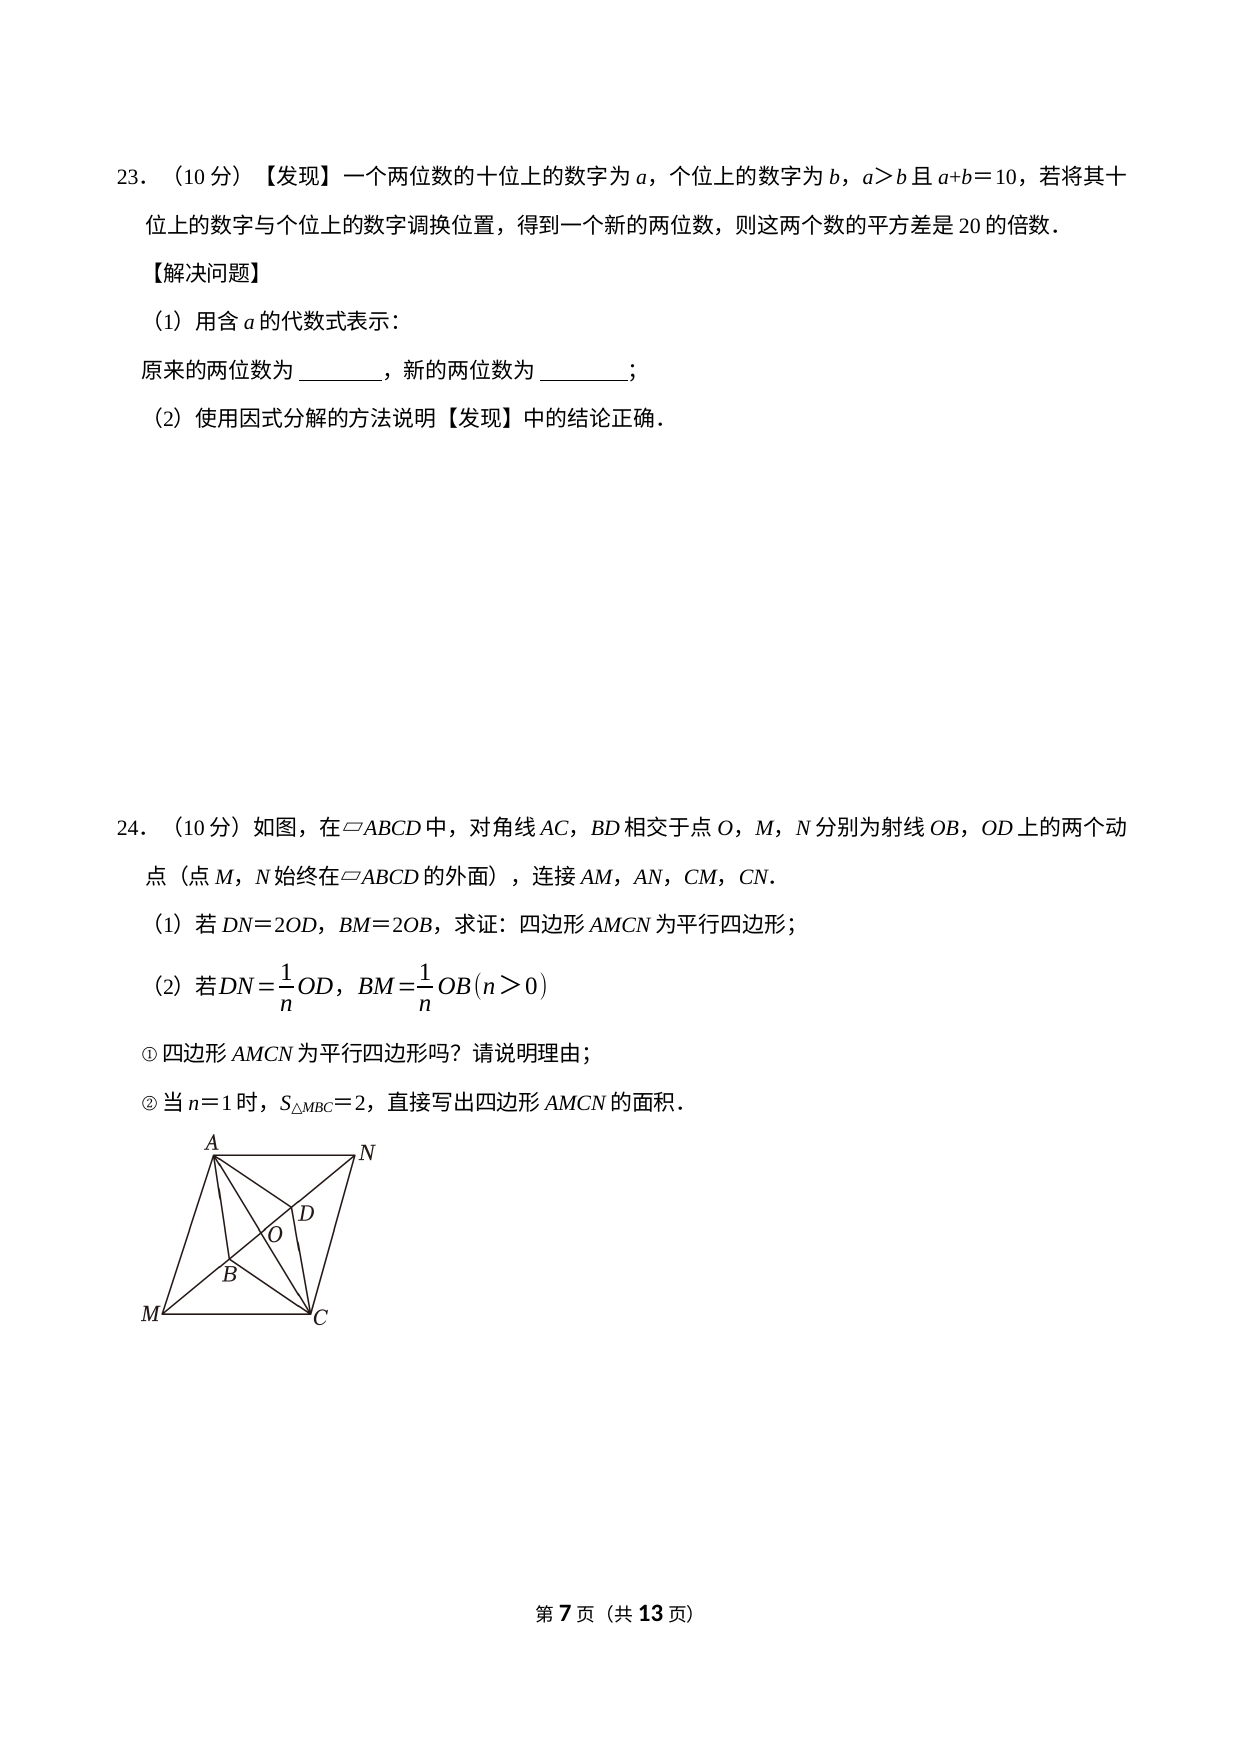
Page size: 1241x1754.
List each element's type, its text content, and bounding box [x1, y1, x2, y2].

picture [141, 1132, 377, 1327]
text 24．（10分）如图，在▱ABCD中，对角线AC，BD相交于点O，M，N分别为射线OB，OD上的两个动点（点M，N始终在▱ABCD的外面），连接AM，AN，CM，CN． [117, 810, 1128, 891]
text 【解决问题】 [141, 256, 1128, 288]
text （1）若DN＝2OD，BM＝2OB，求证：四边形AMCN为平行四边形； [141, 907, 1128, 939]
text ②当n＝1时，S△MBC＝2，直接写出四边形AMCN的面积． [141, 1084, 1128, 1117]
text （1）用含a的代数式表示： [141, 304, 1128, 336]
text ①四边形AMCN为平行四边形吗？请说明理由； [141, 1036, 1128, 1068]
text 原来的两位数为 ，新的两位数为 ； [141, 352, 1128, 385]
text （2）若， [141, 955, 1128, 1020]
text 23．（10分）【发现】一个两位数的十位上的数字为a，个位上的数字为b，a＞b且a+b＝10，若将其十位上的数字与个位上的数字调换位置，得到一个新的两位数，则这两个数的平方差是20的倍数． [117, 158, 1128, 240]
text （2）使用因式分解的方法说明【发现】中的结论正确． [141, 401, 1128, 433]
